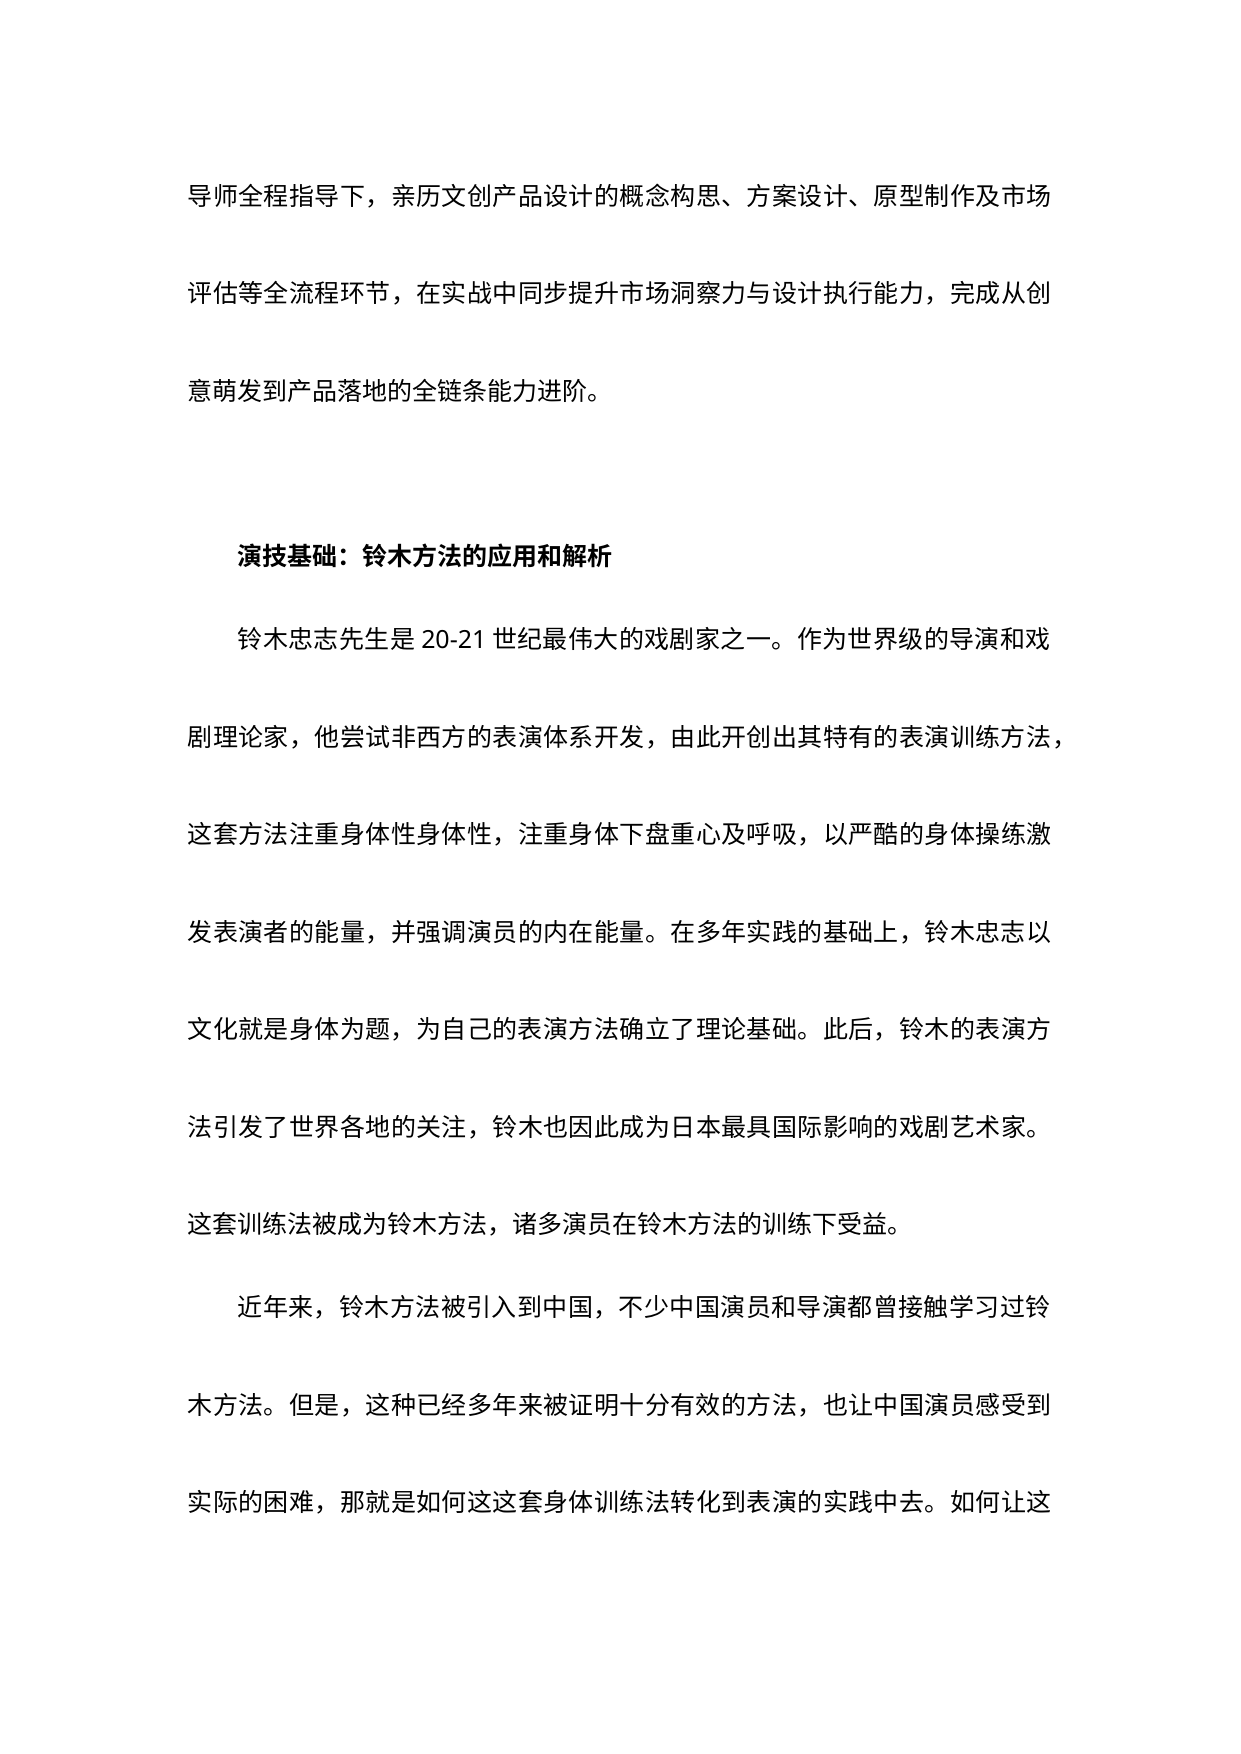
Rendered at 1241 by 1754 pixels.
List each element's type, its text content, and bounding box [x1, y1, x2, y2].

text 演技基础：铃木方法的应用和解析 [187, 522, 1053, 587]
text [187, 1273, 1053, 1533]
text 铃木忠志先生是20-21世纪最伟大的戏剧家之一。作为世界级的导演和戏剧理论家，他尝试非西方的表演体系开发，由此开创出其特有的表演训练方法，这套方法注重身体性身体性，注重身体下盘重心及呼吸，以严酷的身体操练激发表演者的能量，并强调演员的内在能量。在多年实践的基础上，铃木忠志以文化就是身体为题，为自己的表演方法确立了理论基础。此后，铃木的表演方法引发了世界各地的关注，铃木也因此成为日本最具国际影响的戏剧艺术家。这套训练法被成为铃木方法，诸多演员在铃木方法的训练下受益。 [187, 605, 1053, 1255]
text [187, 162, 1053, 422]
